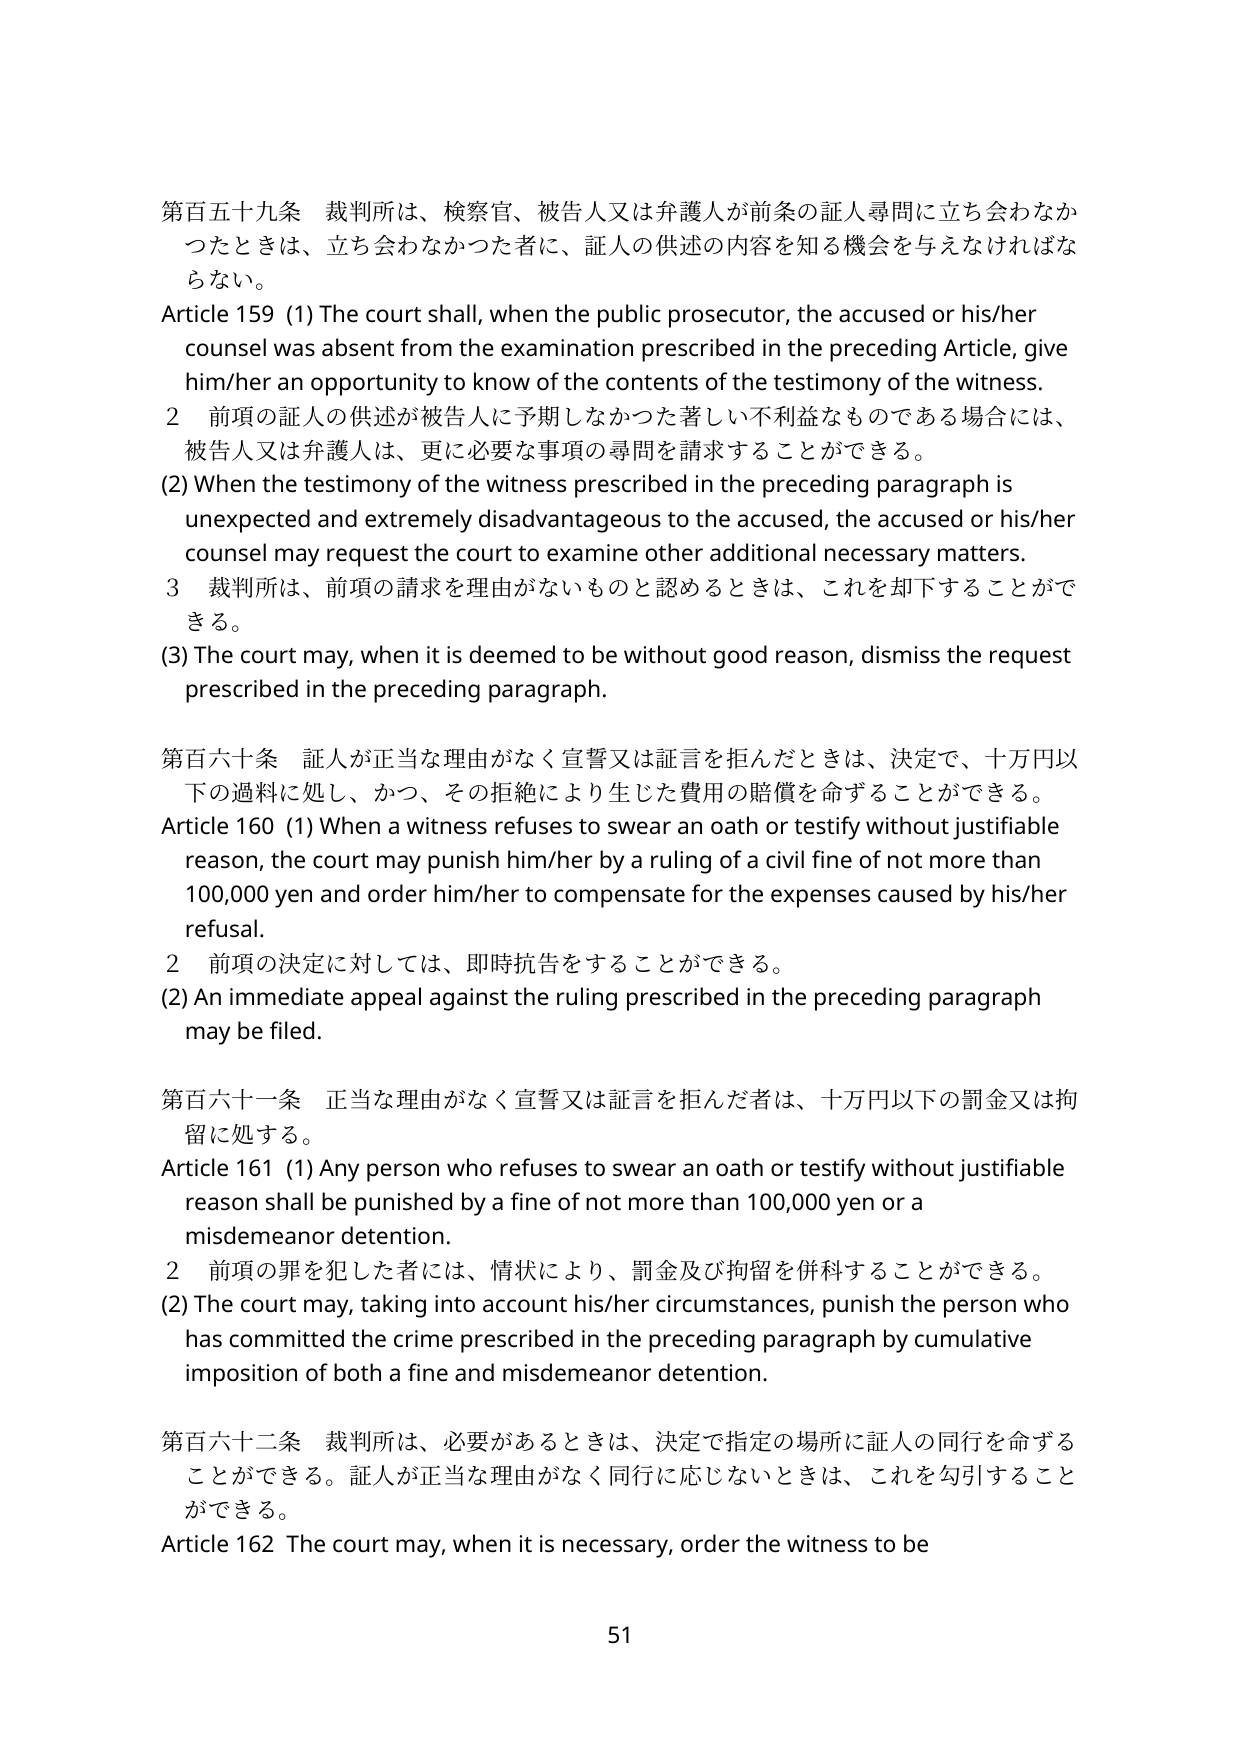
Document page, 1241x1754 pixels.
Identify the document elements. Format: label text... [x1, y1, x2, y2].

text ２ 前項の罪を犯した者には、情状により、罰金及び拘留を併科することができる。 [161, 1253, 1079, 1287]
text 第百六十二条 裁判所は、必要があるときは、決定で指定の場所に証人の同行を命ずることができる。証人が正当な理由がなく同行に応じないときは、これを勾引することができる。 [161, 1424, 1079, 1526]
text (3) The court may, when it is deemed to be without good reason, dismiss the request prescribed in the preceding paragraph. [161, 638, 1079, 706]
text ２ 前項の証人の供述が被告人に予期しなかつた著しい不利益なものである場合には、被告人又は弁護人は、更に必要な事項の尋問を請求することができる。 [161, 399, 1079, 467]
text 第百五十九条 裁判所は、検察官、被告人又は弁護人が前条の証人尋問に立ち会わなかつたときは、立ち会わなかつた者に、証人の供述の内容を知る機会を与えなければならない。 [161, 194, 1079, 296]
text ２ 前項の決定に対しては、即時抗告をすることができる。 [161, 945, 1079, 979]
text 第百六十条 証人が正当な理由がなく宣誓又は証言を拒んだときは、決定で、十万円以下の過料に処し、かつ、その拒絶により生じた費用の賠償を命ずることができる。 [161, 740, 1079, 809]
text ３ 裁判所は、前項の請求を理由がないものと認めるときは、これを却下することができる。 [161, 569, 1079, 638]
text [161, 1526, 1079, 1560]
text Article 160 (1) When a witness refuses to swear an oath or testify without justifiable reason, the court may punish him/her by a ruling of a civil fine of not more than 100,000 yen and order him/her to compensate for the expenses caused by his/her refusal. [161, 809, 1079, 945]
text Article 161 (1) Any person who refuses to swear an oath or testify without justifiable reason shall be punished by a fine of not more than 100,000 yen or a misdemeanor detention. [161, 1150, 1079, 1253]
text (2) When the testimony of the witness prescribed in the preceding paragraph is unexpected and extremely disadvantageous to the accused, the accused or his/her counsel may request the court to examine other additional necessary matters. [161, 467, 1079, 569]
text Article 159 (1) The court shall, when the public prosecutor, the accused or his/her counsel was absent from the examination prescribed in the preceding Article, give him/her an opportunity to know of the contents of the testimony of the witness. [161, 296, 1079, 399]
text (2) An immediate appeal against the ruling prescribed in the preceding paragraph may be filed. [161, 979, 1079, 1048]
text 第百六十一条 正当な理由がなく宣誓又は証言を拒んだ者は、十万円以下の罰金又は拘留に処する。 [161, 1082, 1079, 1150]
text (2) The court may, taking into account his/her circumstances, punish the person who has committed the crime prescribed in the preceding paragraph by cumulative imposition of both a fine and misdemeanor detention. [161, 1287, 1079, 1389]
